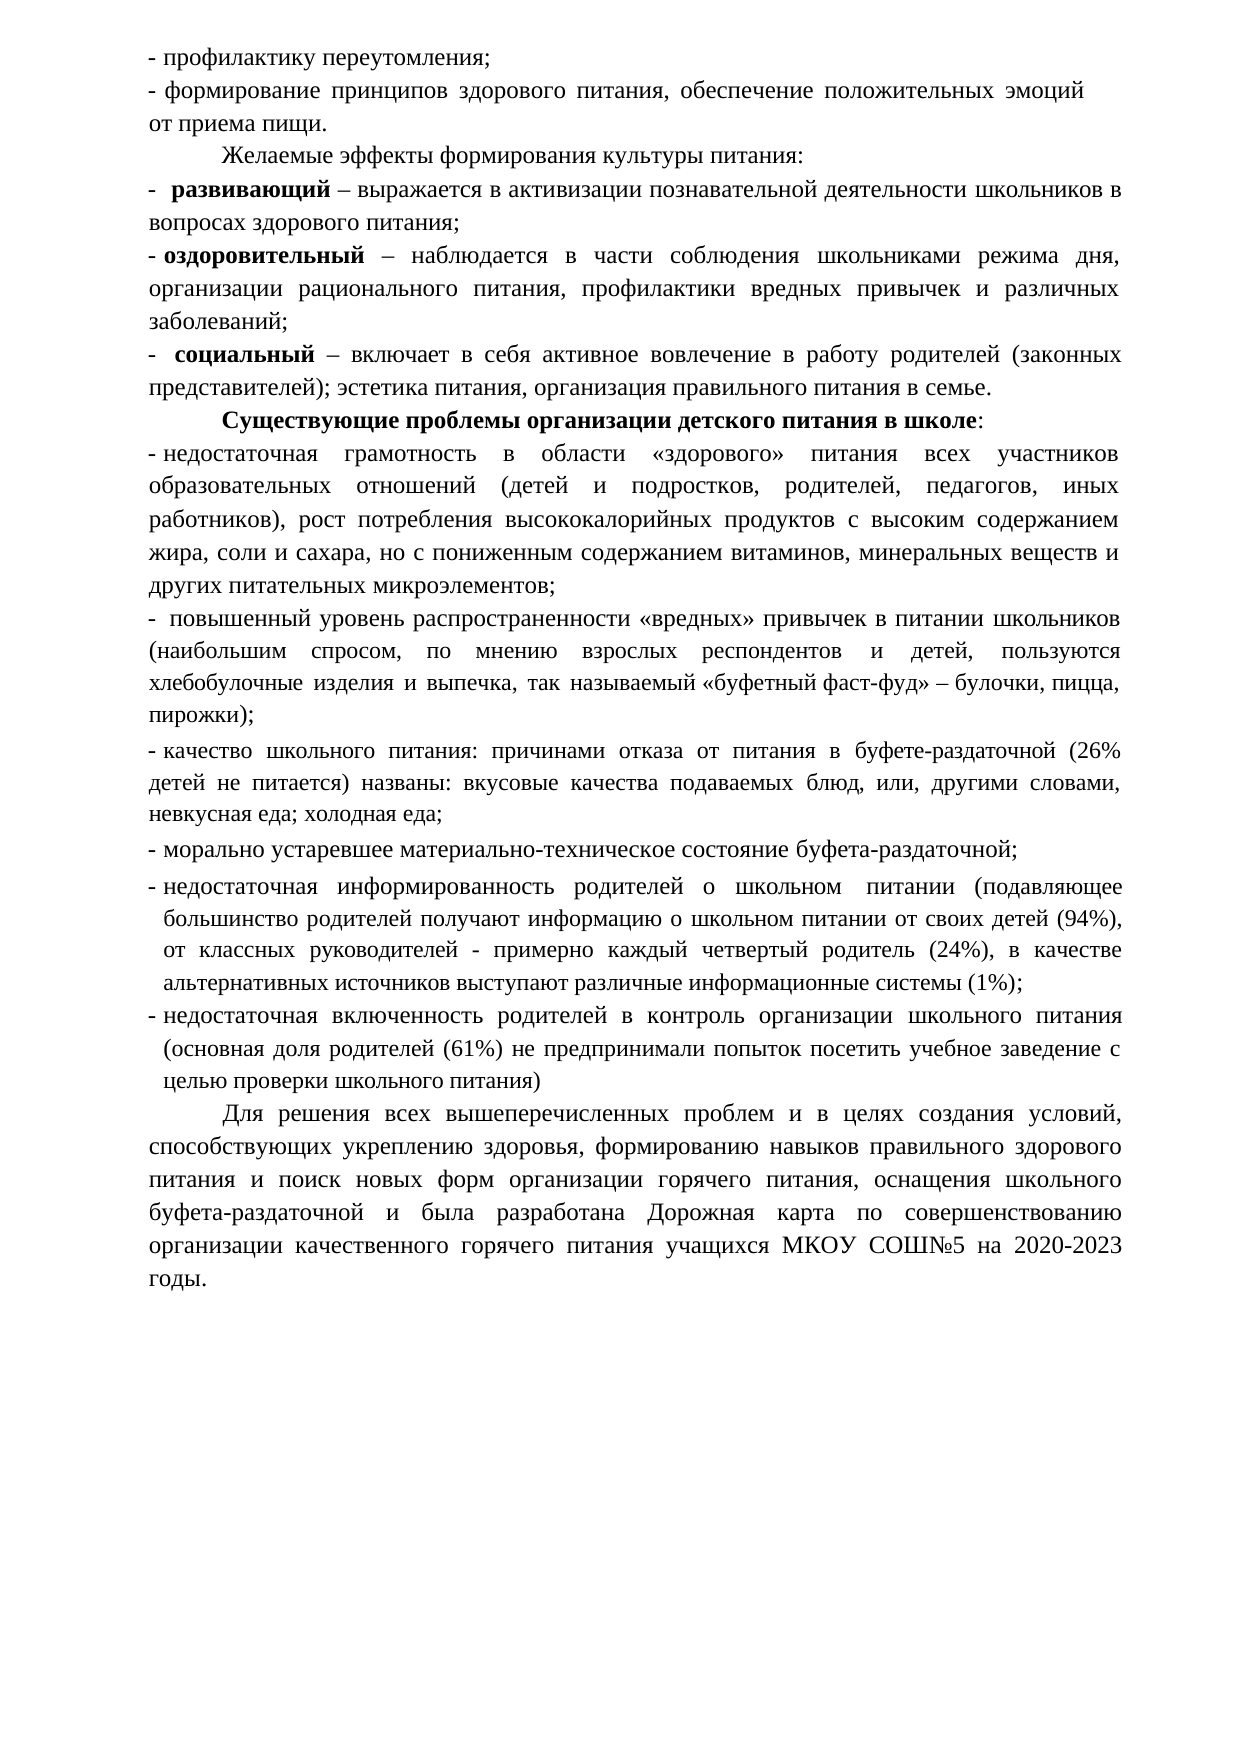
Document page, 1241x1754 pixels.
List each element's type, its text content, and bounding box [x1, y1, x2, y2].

list качество школьного питания: причинами отказа от питания в буфете-раздаточной (26% детей не питается) названы: вкусовые качества подаваемых блюд, или, другими словами, невкусная еда; холодная еда; [148, 735, 1121, 826]
list недостаточная включенность родителей в контроль организации школьного питания (основная доля родителей (61%) не предпринимали попыток посетить учебное заведение с целью проверки школьного питания) [148, 1000, 1123, 1093]
list недостаточная грамотность в области «здорового» питания всех участников образовательных отношений (детей и подростков, родителей, педагогов, иных работников), рост потребления высококалорийных продуктов с высоким содержанием жира, соли и сахара, но с пониженным содержанием витаминов, минеральных веществ и других питательных микроэлементов; [148, 438, 1120, 598]
list развивающий – выражается в активизации познавательной деятельности школьников в вопросах здорового питания; [148, 174, 1122, 236]
list повышенный уровень распространенности «вредных» привычек в питании школьников (наибольшим спросом, по мнению взрослых респондентов и детей, пользуются хлебобулочные изделия и выпечка, так называемый «буфетный фаст-фуд» – булочки, пицца, пирожки); [148, 603, 1121, 728]
list социальный – включает в себя активное вовлечение в работу родителей (законных представителей); эстетика питания, организация правильного питания в семье. [148, 339, 1122, 401]
text Желаемые эффекты формирования культуры питания: [221, 141, 1194, 170]
list формирование принципов здорового питания, обеспечение положительных эмоций от приема пищи. [148, 75, 1084, 137]
list недостаточная информированность родителей о школьном питании (подавляющее большинство родителей получают информацию о школьном питании от своих детей (94%), от классных руководителей - примерно каждый четвертый родитель (24%), в качестве альтернативных источников выступают различные информационные системы (1%); [148, 871, 1123, 996]
list морально устаревшее материально-техническое состояние буфета-раздаточной; [148, 834, 1121, 863]
text Для решения всех вышеперечисленных проблем и в целях создания условий, способствующих укреплению здоровья, формированию навыков правильного здорового питания и поиск новых форм организации горячего питания, оснащения школьного буфета-раздаточной и была разработана Дорожная карта по совершенствованию организации качественного горячего питания учащихся МКОУ СОШ№5 на 2020-2023 годы. [148, 1098, 1123, 1292]
list оздоровительный – наблюдается в части соблюдения школьниками режима дня, организации рационального питания, профилактики вредных привычек и различных заболеваний; [148, 240, 1120, 335]
list профилактику переутомления; [148, 42, 1194, 71]
subtitle Существующие проблемы организации детского питания в школе: [221, 405, 1194, 434]
